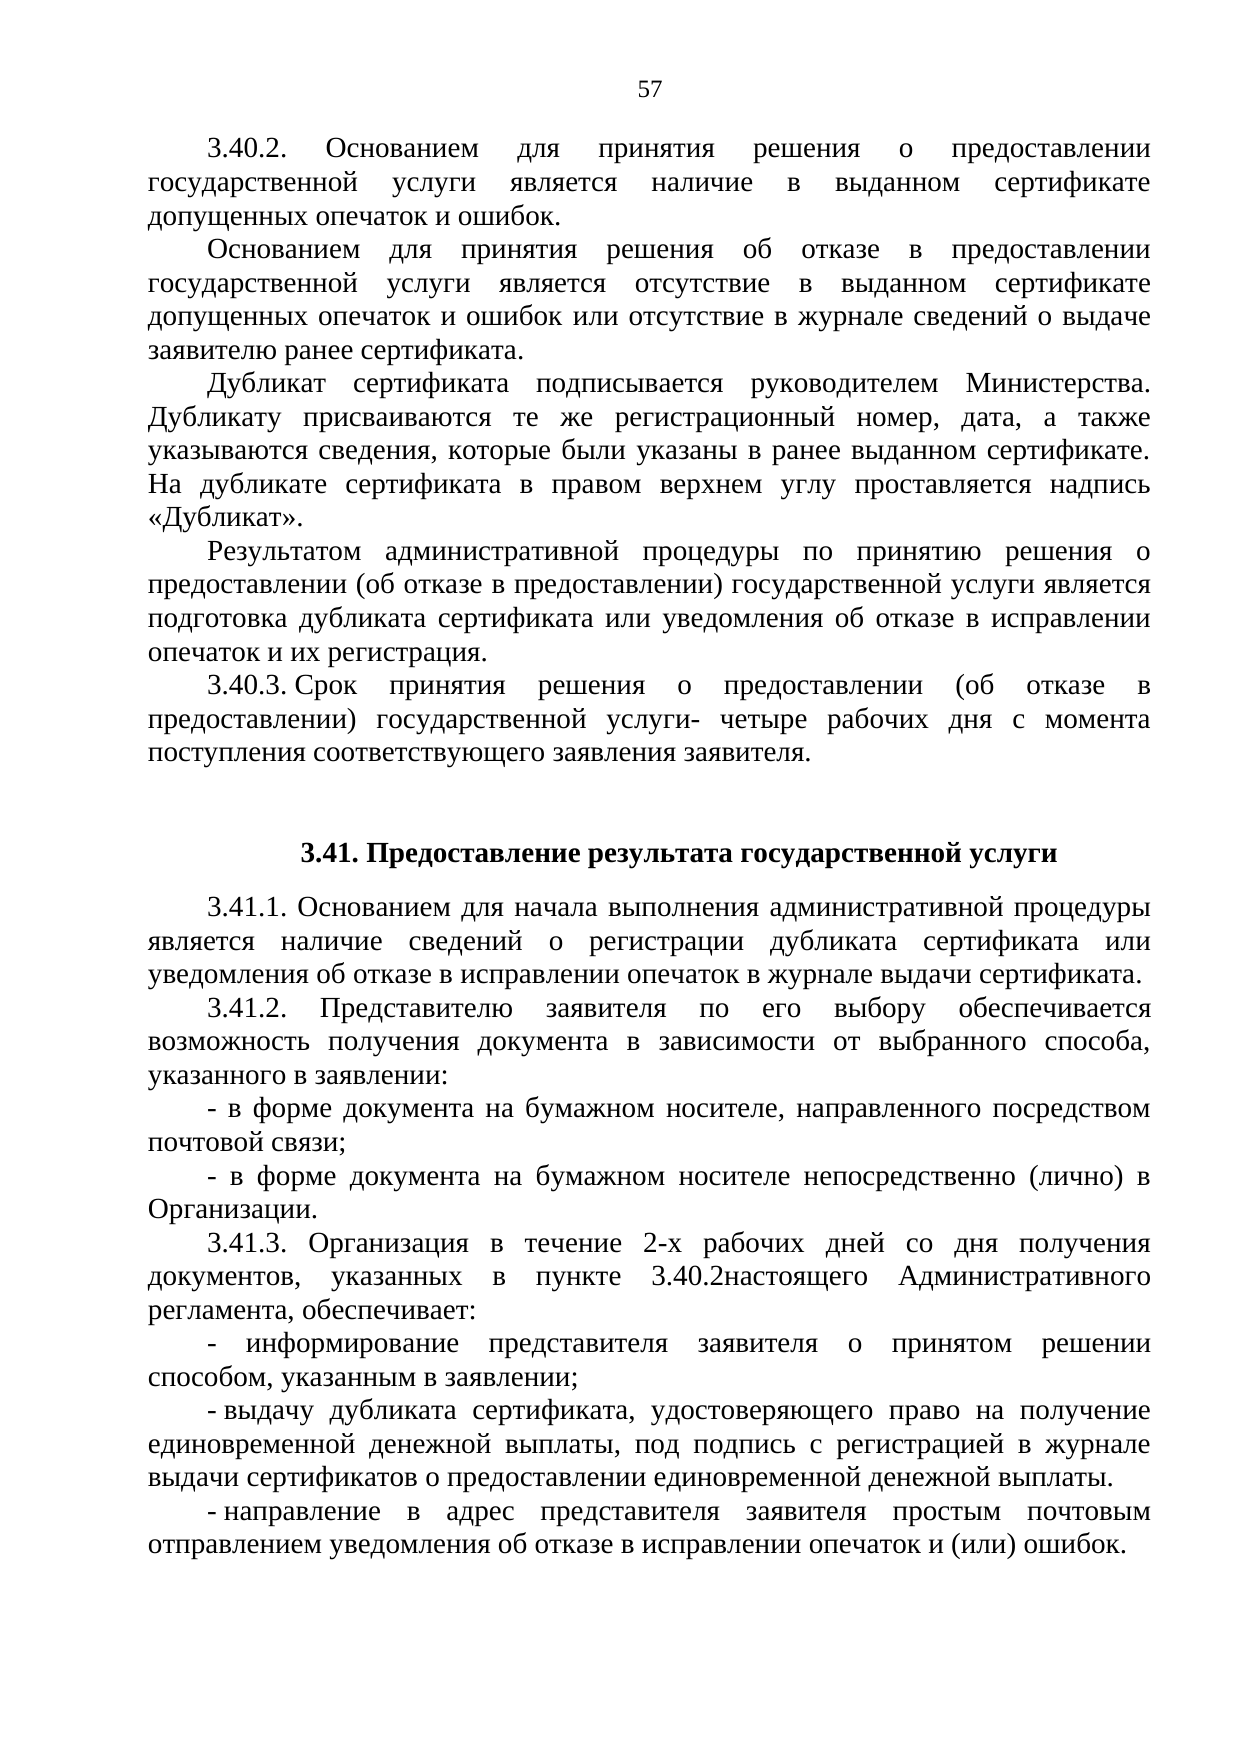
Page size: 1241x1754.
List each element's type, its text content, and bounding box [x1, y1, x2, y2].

text Основанием для принятия решения об отказе в предоставлении государственной услуги является отсутствие в выданном сертификате допущенных опечаток и ошибок или отсутствие в журнале сведений о выдаче заявителю ранее сертификата. [148, 231, 1152, 365]
text 3.41.2. Представителю заявителя по его выбору обеспечивается возможность получения документа в зависимости от выбранного способа, указанного в заявлении: [148, 990, 1152, 1091]
text 3.41. Предоставление результата государственной услуги [148, 835, 1152, 868]
text - выдачу дубликата сертификата, удостоверяющего право на получение единовременной денежной выплаты, под подпись с регистрацией в журнале выдачи сертификатов о предоставлении единовременной денежной выплаты. [148, 1392, 1152, 1493]
text - информирование представителя заявителя о принятом решении способом, указанным в заявлении; [148, 1325, 1152, 1392]
text - в форме документа на бумажном носителе непосредственно (лично) в Организации. [148, 1158, 1152, 1225]
text Результатом административной процедуры по принятию решения о предоставлении (об отказе в предоставлении) государственной услуги является подготовка дубликата сертификата или уведомления об отказе в исправлении опечаток и их регистрация. [148, 533, 1152, 667]
text Дубликат сертификата подписывается руководителем Министерства. Дубликату присваиваются те же регистрационный номер, дата, а также указываются сведения, которые были указаны в ранее выданном сертификате. На дубликате сертификата в правом верхнем углу проставляется надпись «Дубликат». [148, 365, 1152, 533]
text 3.41.3. Организация в течение 2-х рабочих дней со дня получения документов, указанных в пункте 3.40.2настоящего Административного регламента, обеспечивает: [148, 1225, 1152, 1325]
text - направление в адрес представителя заявителя простым почтовым отправлением уведомления об отказе в исправлении опечаток и (или) ошибок. [148, 1493, 1152, 1560]
text - в форме документа на бумажном носителе, направленного посредством почтовой связи; [148, 1091, 1152, 1158]
text 3.40.3. Срок принятия решения о предоставлении (об отказе в предоставлении) государственной услуги- четыре рабочих дня с момента поступления соответствующего заявления заявителя. [148, 667, 1152, 768]
text 3.41.1. Основанием для начала выполнения административной процедуры является наличие сведений о регистрации дубликата сертификата или уведомления об отказе в исправлении опечаток в журнале выдачи сертификата. [148, 889, 1152, 990]
text 3.40.2. Основанием для принятия решения о предоставлении государственной услуги является наличие в выданном сертификате допущенных опечаток и ошибок. [148, 131, 1152, 231]
